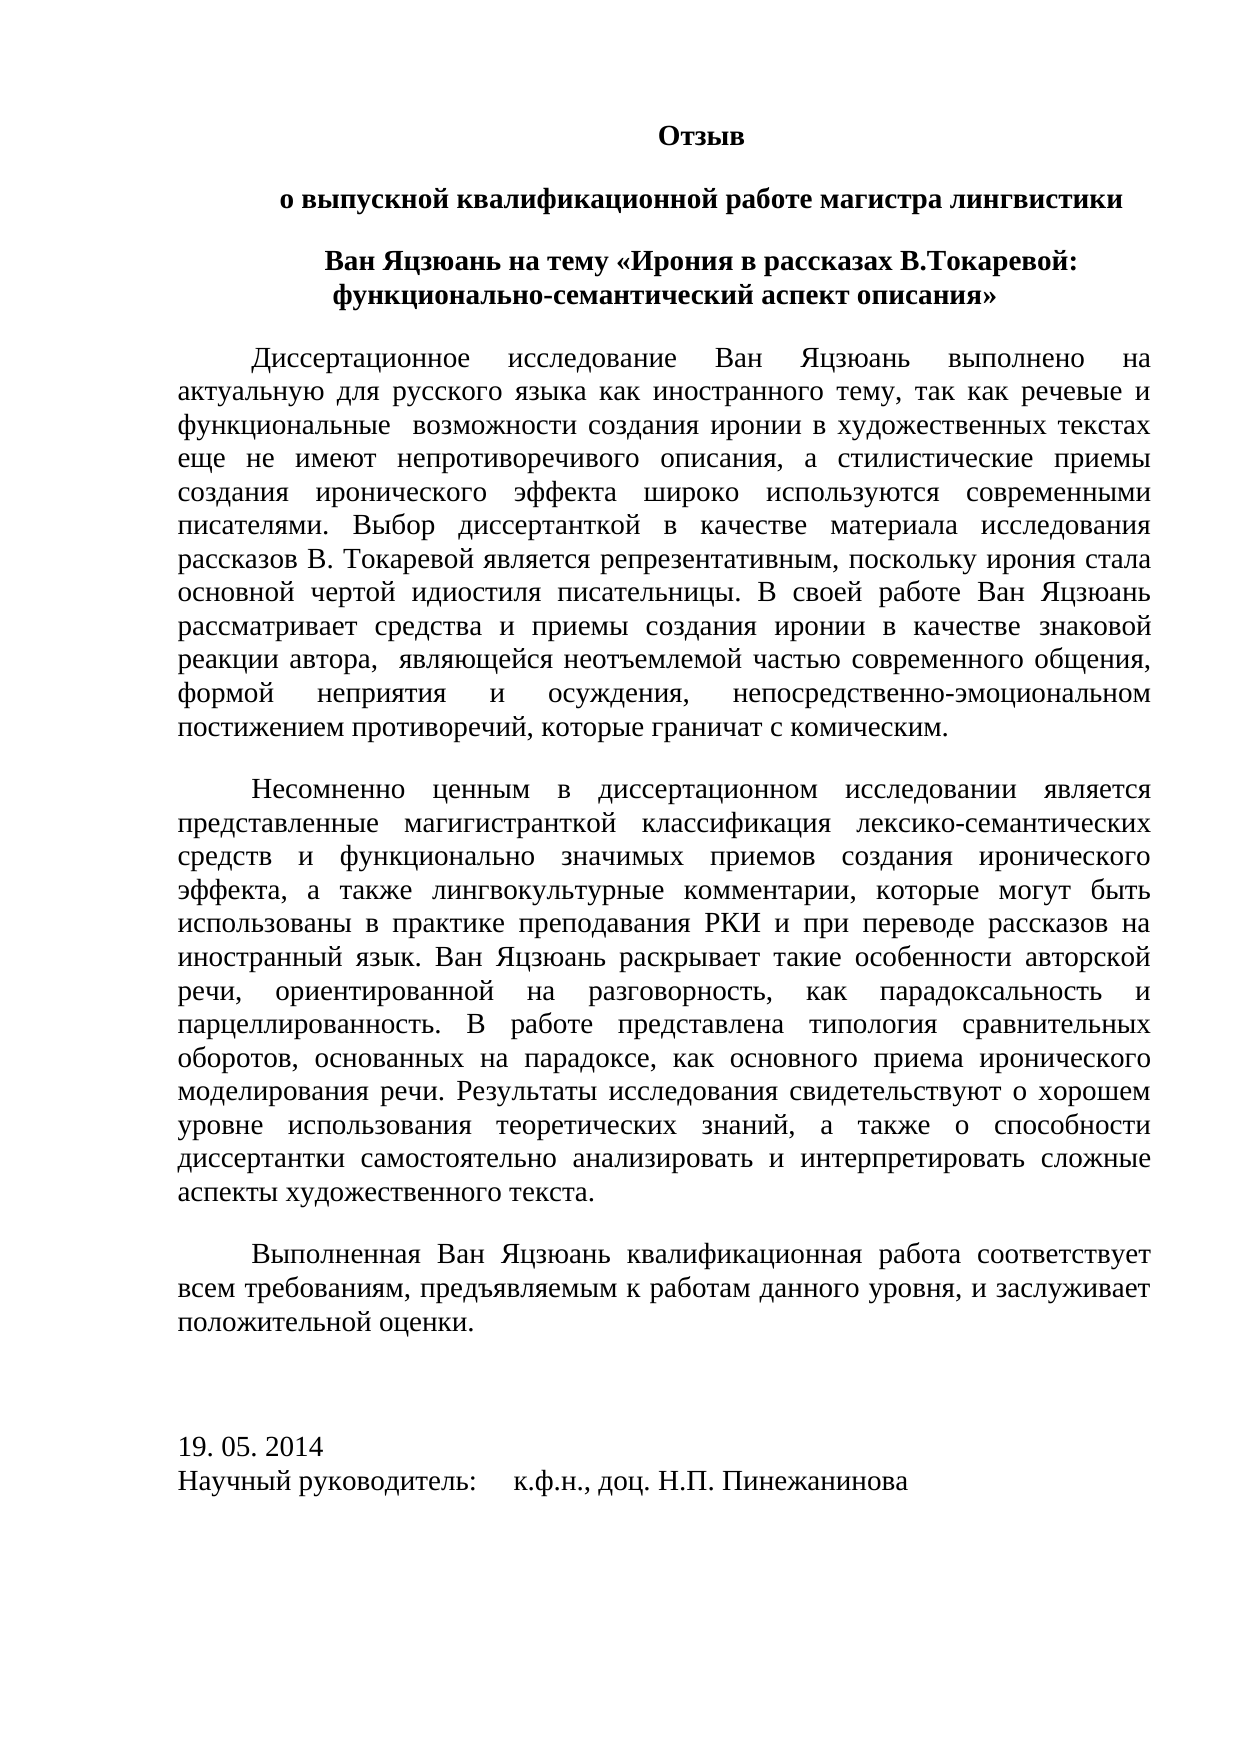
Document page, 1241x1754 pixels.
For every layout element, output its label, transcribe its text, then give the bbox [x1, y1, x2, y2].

text Диссертационное исследование Ван Яцзюань выполнено на актуальную для русского языка как иностранного тему, так как речевые и функциональные возможности создания иронии в художественных текстах еще не имеют непротиворечивого описания, а стилистические приемы создания иронического эффекта широко используются современными писателями. Выбор диссертанткой в качестве материала исследования рассказов В. Токаревой является репрезентативным, поскольку ирония стала основной чертой идиостиля писательницы. В своей работе Ван Яцзюань рассматривает средства и приемы создания иронии в качестве знаковой реакции автора, являющейся неотъемлемой частью современного общения, формой неприятия и осуждения, непосредственно-эмоциональном постижением противоречий, которые граничат с комическим. [177, 340, 1152, 742]
text о выпускной квалификационной работе магистра лингвистики [177, 181, 1152, 214]
text Несомненно ценным в диссертационном исследовании является представленные магигистранткой классификация лексико-семантических средств и функционально значимых приемов создания иронического эффекта, а также лингвокультурные комментарии, которые могут быть использованы в практике преподавания РКИ и при переводе рассказов на иностранный язык. Ван Яцзюань раскрывает такие особенности авторской речи, ориентированной на разговорность, как парадоксальность и парцеллированность. В работе представлена типология сравнительных оборотов, основанных на парадоксе, как основного приема иронического моделирования речи. Результаты исследования свидетельствуют о хорошем уровне использования теоретических знаний, а также о способности диссертантки самостоятельно анализировать и интерпретировать сложные аспекты художественного текста. [177, 771, 1152, 1207]
text 19. 05. 2014 [177, 1429, 1152, 1463]
text Отзыв [177, 118, 1152, 152]
text Ван Яцзюань на тему «Ирония в рассказах В.Токаревой: функционально-семантический аспект описания» [177, 243, 1152, 311]
text Выполненная Ван Яцзюань квалификационная работа соответствует всем требованиям, предъявляемым к работам данного уровня, и заслуживает положительной оценки. [177, 1237, 1152, 1337]
text Научный руководитель: к.ф.н., доц. Н.П. Пинежанинова [177, 1463, 1152, 1496]
